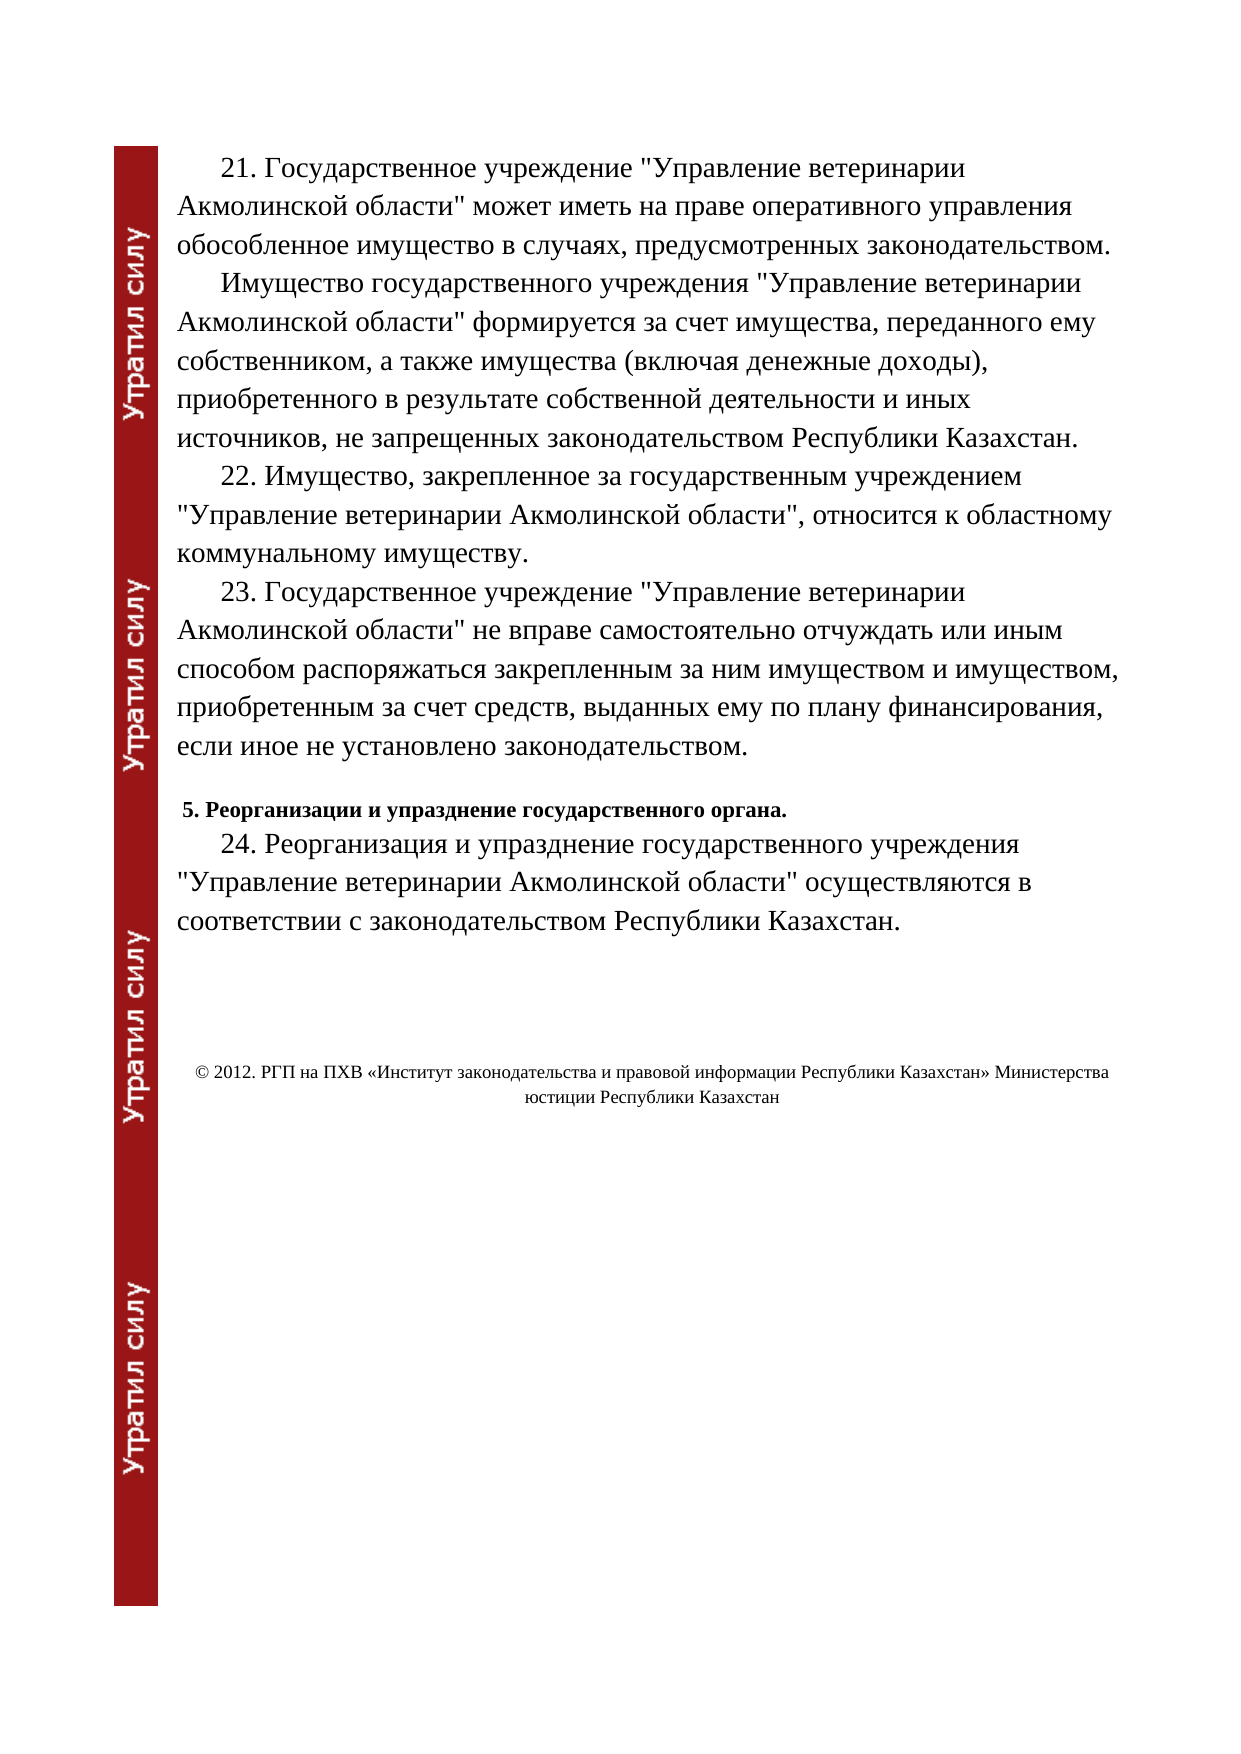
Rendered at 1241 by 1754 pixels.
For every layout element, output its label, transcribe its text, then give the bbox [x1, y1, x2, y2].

picture [114, 1108, 158, 1606]
text 21. Государственное учреждение "Управление ветеринарии Акмолинской области" может иметь на праве оперативного управления обособленное имущество в случаях, предусмотренных законодательством. Имущество государственного учреждения "Управление ветеринарии Акмолинской области" формируется за счет имущества, переданного ему собственником, а также имущества (включая денежные доходы), приобретенного в результате собственной деятельности и иных источников, не запрещенных законодательством Республики Казахстан. 22. Имущество, закрепленное за государственным учреждением "Управление ветеринарии Акмолинской области", относится к областному коммунальному имуществу. 23. Государственное учреждение "Управление ветеринарии Акмолинской области" не вправе самостоятельно отчуждать или иным способом распоряжаться закрепленным за ним имуществом и имуществом, приобретенным за счет средств, выданных ему по плану финансирования, если иное не установлено законодательством. [112, 150, 1128, 792]
text © 2012. РГП на ПХВ «Институт законодательства и правовой информации Республики Казахстан» Министерства юстиции Республики Казахстан [112, 1061, 1128, 1108]
picture [114, 967, 158, 1061]
text 24. Реорганизация и упразднение государственного учреждения "Управление ветеринарии Акмолинской области" осуществляются в соответствии с законодательством Республики Казахстан. [112, 826, 1128, 967]
picture [114, 822, 158, 826]
picture [114, 146, 158, 150]
picture [114, 792, 158, 796]
text 5. Реорганизации и упразднение государственного органа. [112, 796, 1128, 822]
